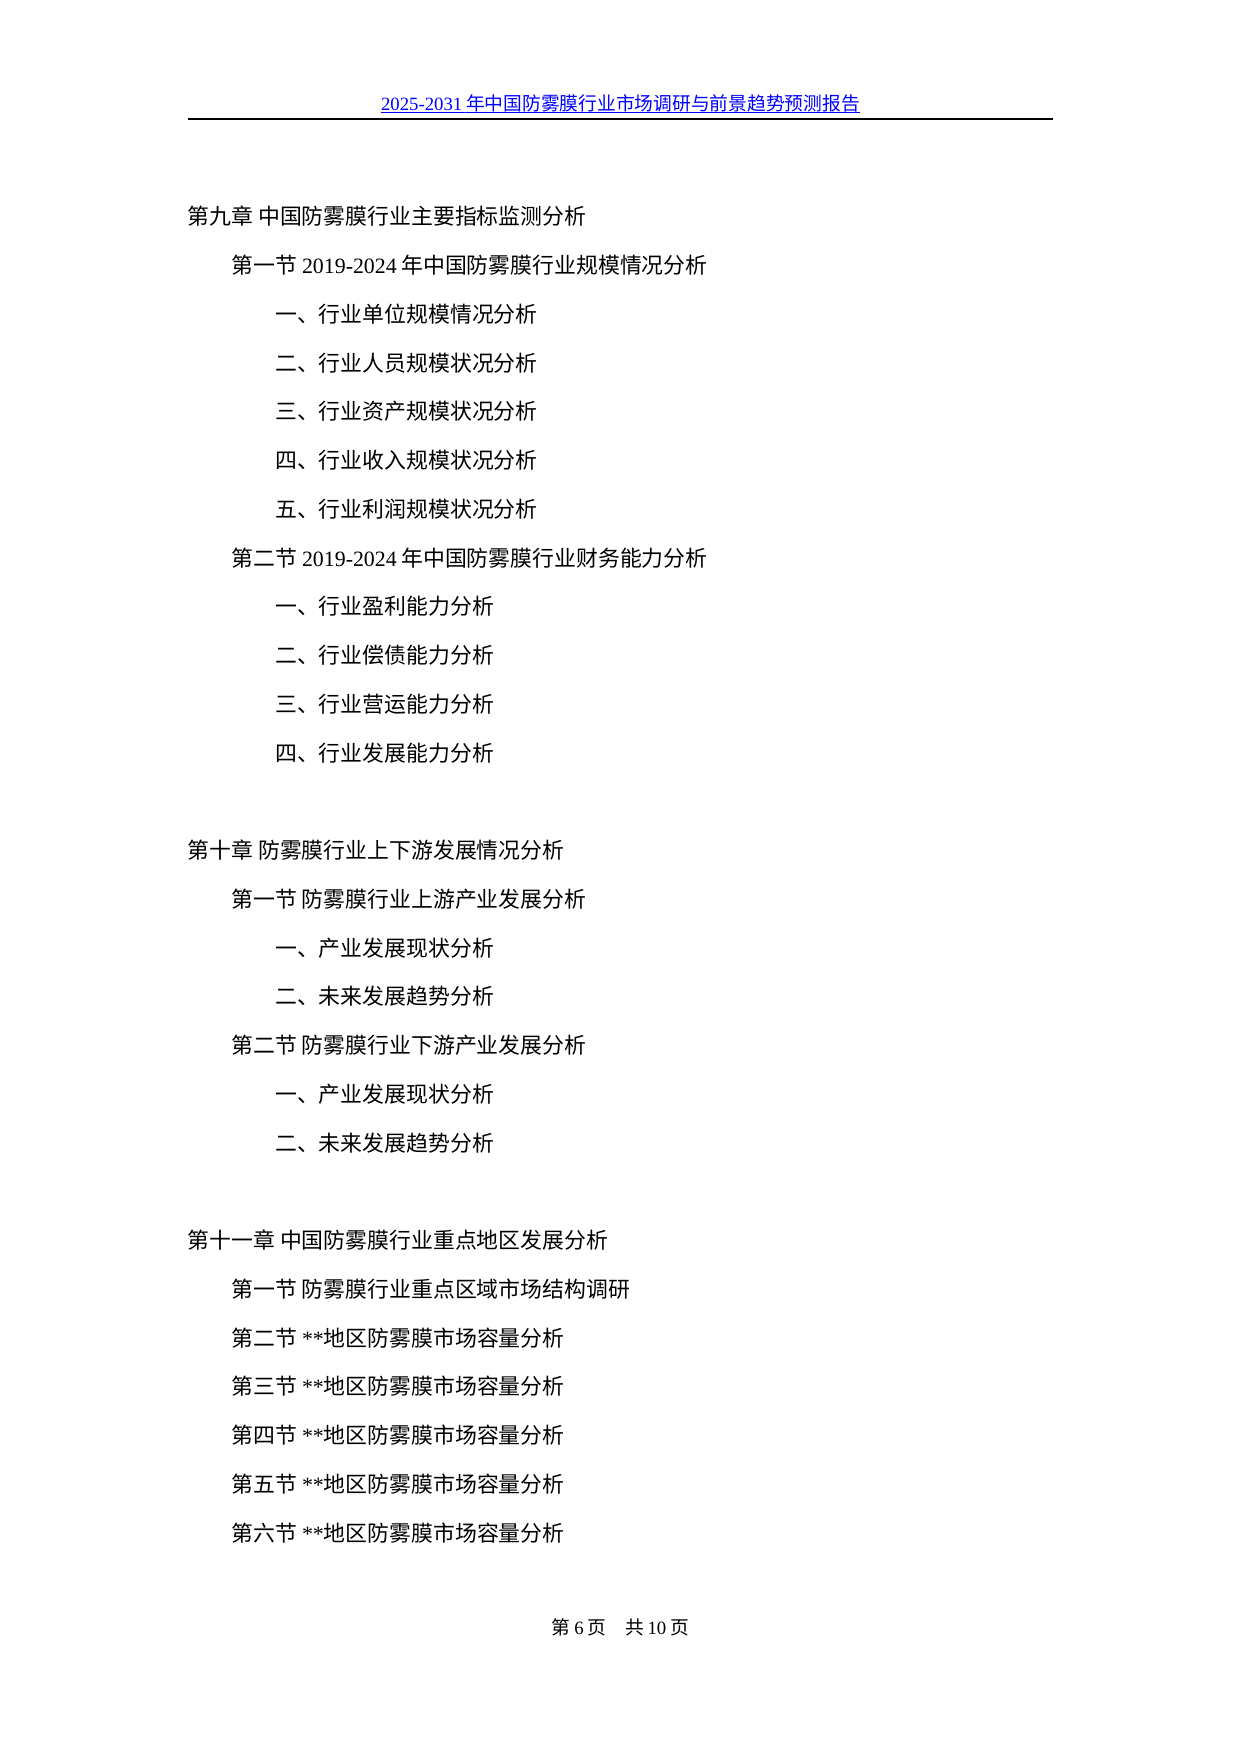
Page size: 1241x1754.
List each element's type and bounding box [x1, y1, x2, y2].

text [187, 150, 1053, 1548]
